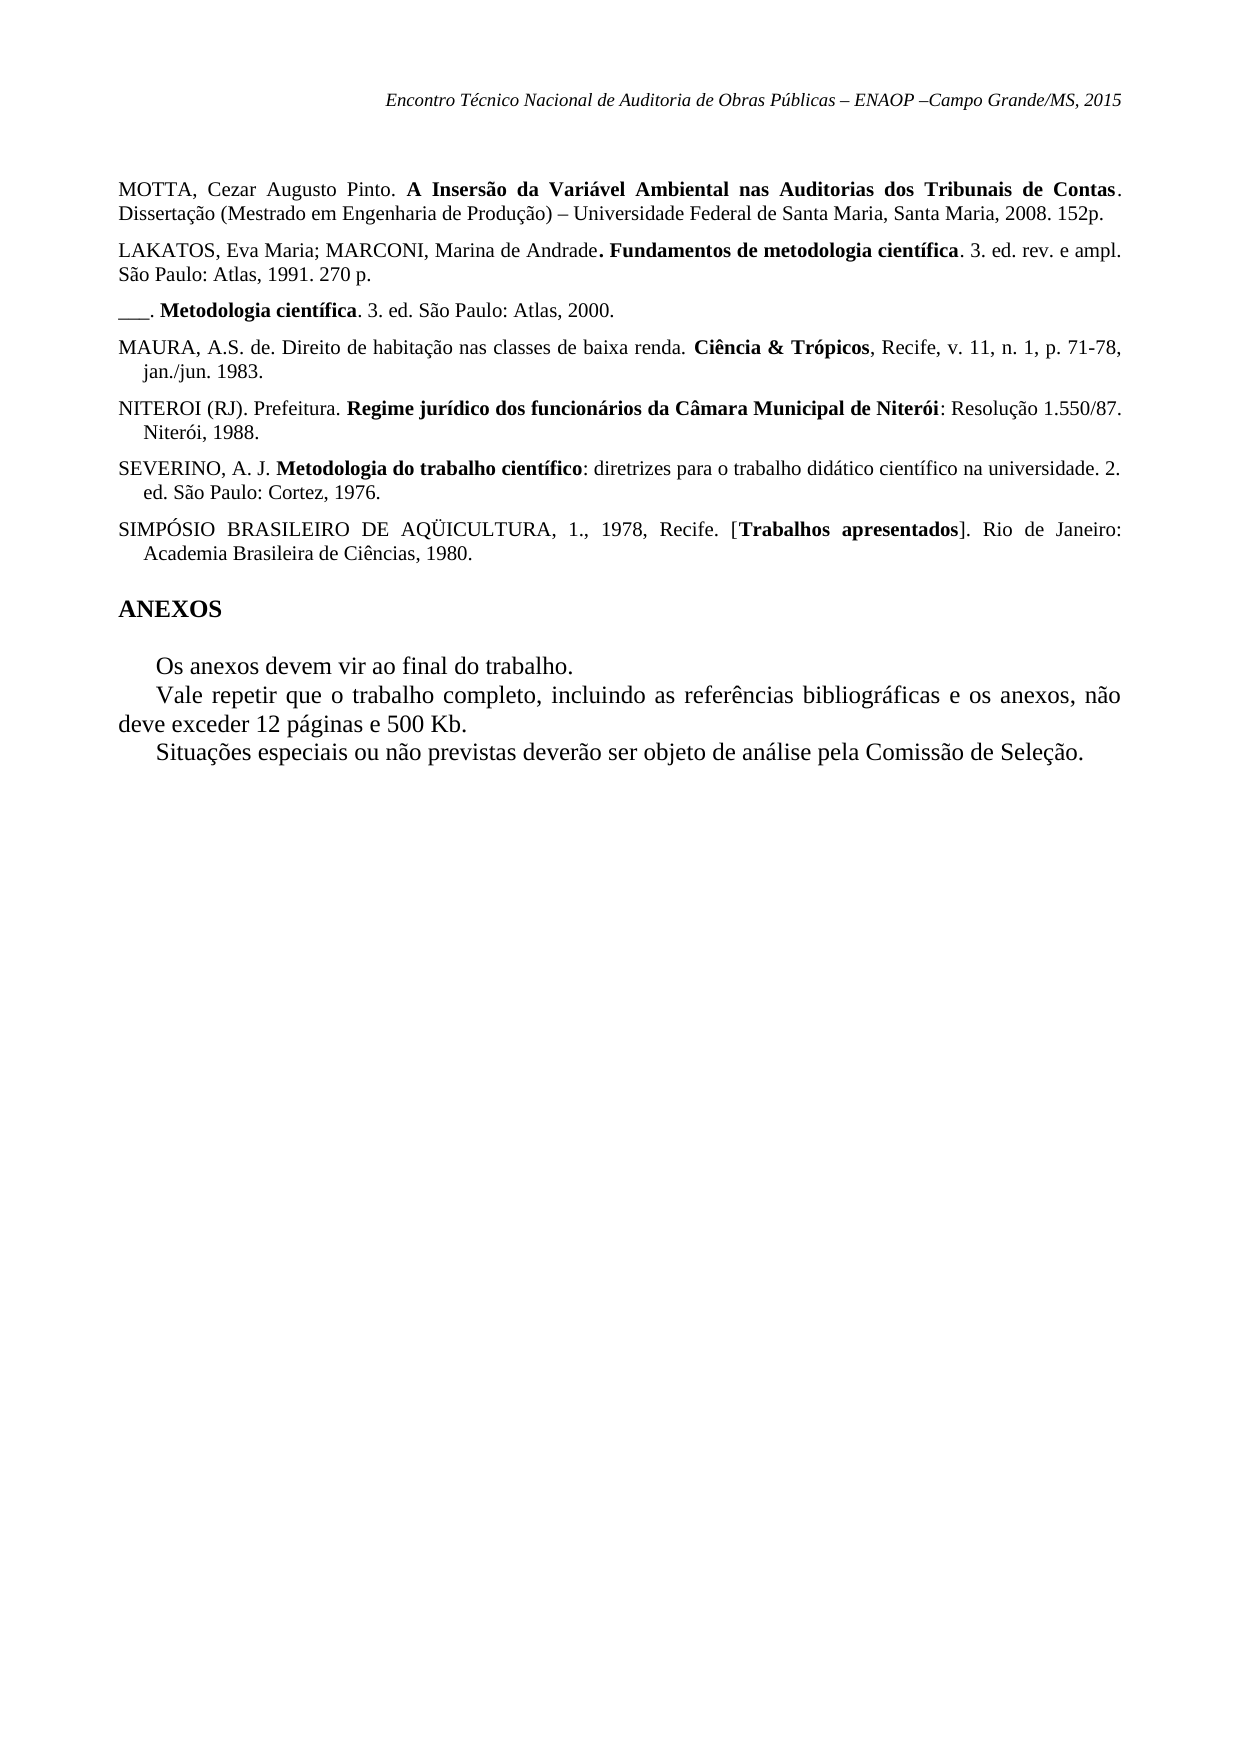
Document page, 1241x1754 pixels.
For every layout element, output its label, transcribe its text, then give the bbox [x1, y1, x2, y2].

text Vale repetir que o trabalho completo, incluindo as referências bibliográficas e os anexos, não deve exceder 12 páginas e 500 Kb. [118, 680, 1122, 737]
subtitle ANEXOS [118, 594, 1122, 622]
text SIMPÓSIO BRASILEIRO DE AQÜICULTURA, 1., 1978, Recife. [Trabalhos apresentados]. Rio de Janeiro: Academia Brasileira de Ciências, 1980. [118, 517, 1122, 565]
text MOTTA, Cezar Augusto Pinto. A Insersão da Variável Ambiental nas Auditorias dos Tribunais de Contas. Dissertação (Mestrado em Engenharia de Produção) – Universidade Federal de Santa Maria, Santa Maria, 2008. 152p. [118, 177, 1122, 225]
text Os anexos devem vir ao final do trabalho. [118, 651, 1122, 680]
text NITEROI (RJ). Prefeitura. Regime jurídico dos funcionários da Câmara Municipal de Niterói: Resolução 1.550/87. Niterói, 1988. [118, 396, 1122, 444]
text SEVERINO, A. J. Metodologia do trabalho científico: diretrizes para o trabalho didático científico na universidade. 2. ed. São Paulo: Cortez, 1976. [118, 456, 1122, 504]
text LAKATOS, Eva Maria; MARCONI, Marina de Andrade. Fundamentos de metodologia científica. 3. ed. rev. e ampl. São Paulo: Atlas, 1991. 270 p. [118, 238, 1122, 286]
text ___. Metodologia científica. 3. ed. São Paulo: Atlas, 2000. [118, 298, 1122, 322]
text Situações especiais ou não previstas deverão ser objeto de análise pela Comissão de Seleção. [118, 737, 1122, 766]
text MAURA, A.S. de. Direito de habitação nas classes de baixa renda. Ciência & Trópicos, Recife, v. 11, n. 1, p. 71-78, jan./jun. 1983. [118, 335, 1122, 383]
